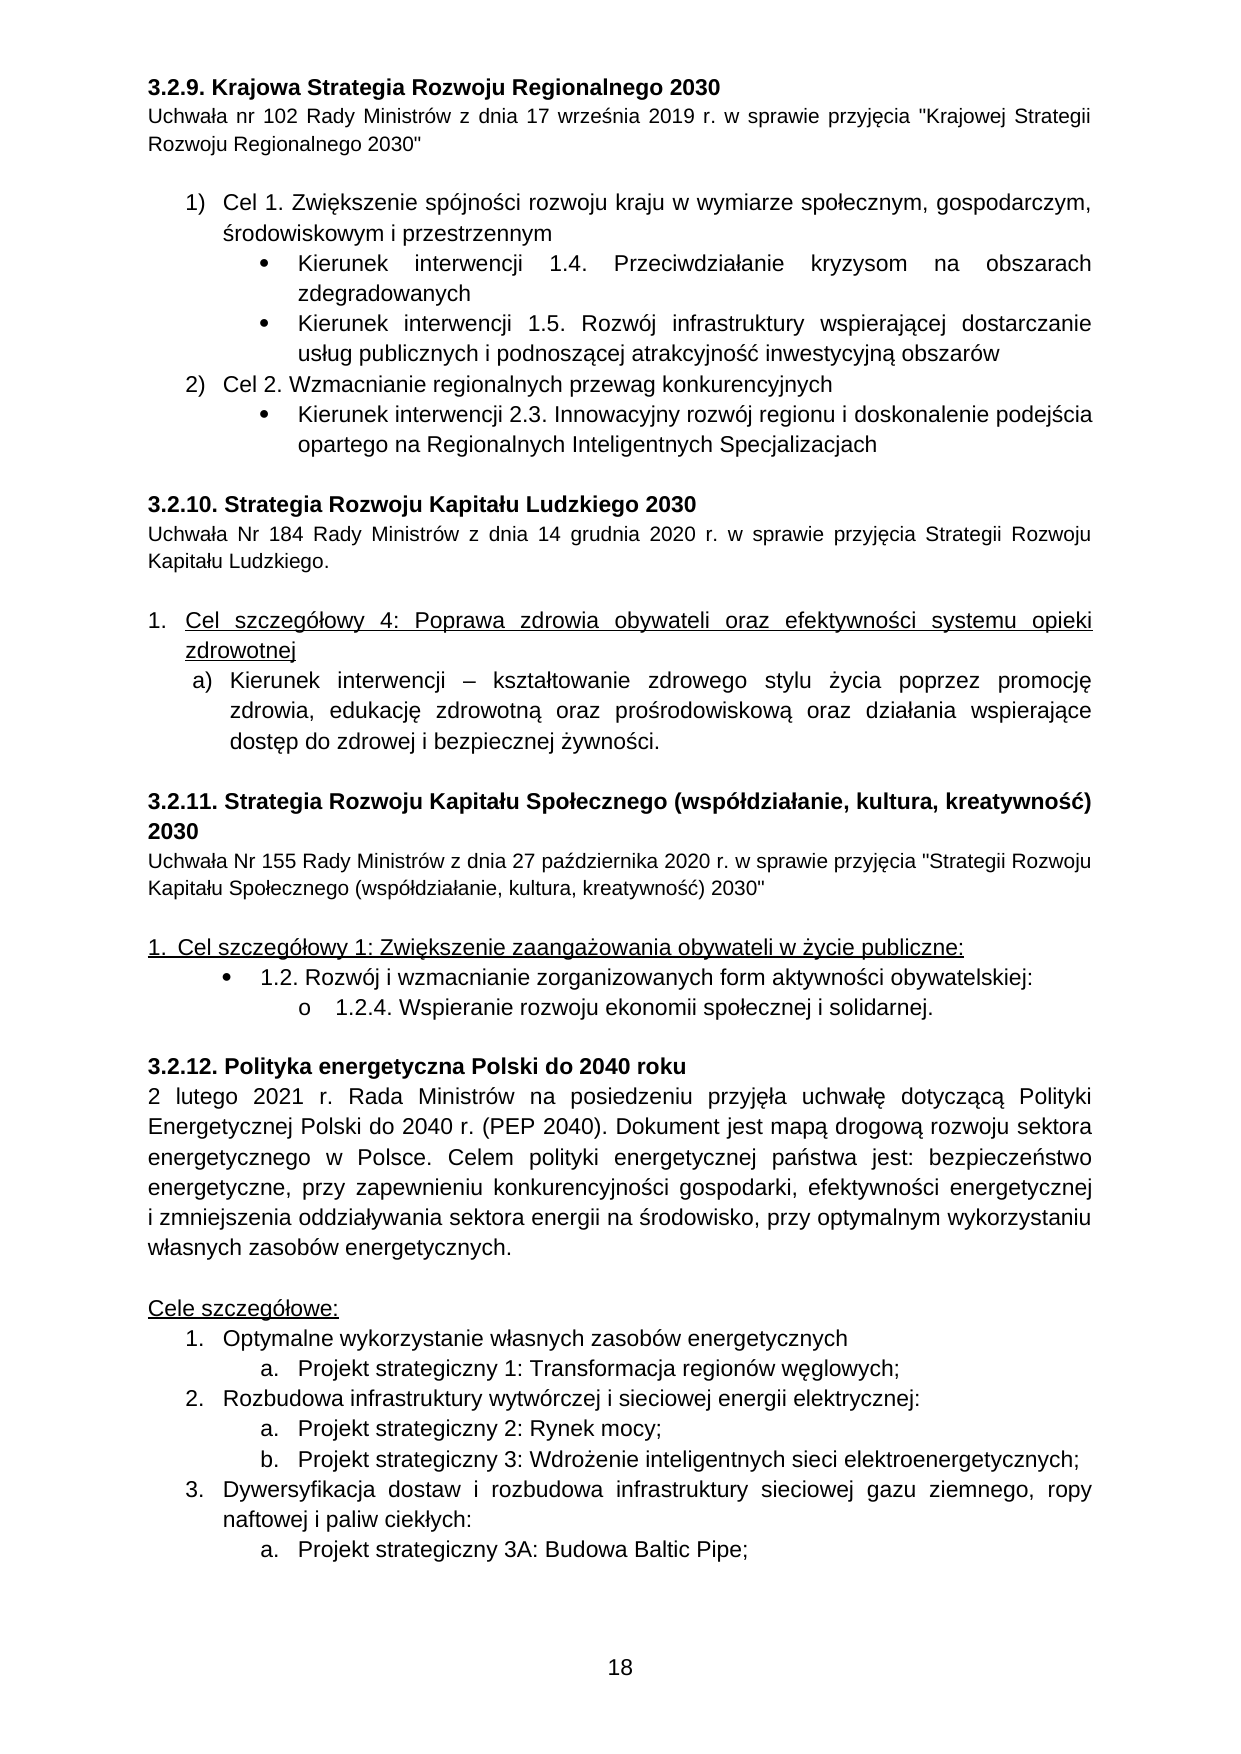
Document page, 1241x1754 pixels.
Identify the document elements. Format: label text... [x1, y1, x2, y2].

list Projekt strategiczny 1: Transformacja regionów węglowych; [260, 1355, 1092, 1381]
list Kierunek interwencji – kształtowanie zdrowego stylu życia poprzez promocję zdrowia, edukację zdrowotną oraz prośrodowiskową oraz działania wspierające dostęp do zdrowej i bezpiecznej żywności. [192, 667, 1092, 754]
list Projekt strategiczny 3: Wdrożenie inteligentnych sieci elektroenergetycznych; [260, 1446, 1092, 1472]
list Kierunek interwencji 1.4. Przeciwdziałanie kryzysom na obszarach zdegradowanych [260, 250, 1092, 306]
text Cele szczegółowe: [148, 1294, 1092, 1321]
text 1. Cel szczegółowy 1: Zwiększenie zaangażowania obywateli w życie publiczne: [148, 934, 1092, 960]
text 3.2.10. Strategia Rozwoju Kapitału Ludzkiego 2030 [148, 491, 1092, 518]
list Cel 1. Zwiększenie spójności rozwoju kraju w wymiarze społecznym, gospodarczym, środowiskowym i przestrzennym [185, 189, 1092, 246]
list Kierunek interwencji 2.3. Innowacyjny rozwój regionu i doskonalenie podejścia opartego na Regionalnych Inteligentnych Specjalizacjach [260, 401, 1092, 457]
list Projekt strategiczny 3A: Budowa Baltic Pipe; [260, 1536, 1092, 1563]
list Rozbudowa infrastruktury wytwórczej i sieciowej energii elektrycznej: [185, 1385, 1092, 1412]
text Uchwała nr 102 Rady Ministrów z dnia 17 września 2019 r. w sprawie przyjęcia "Krajowej Strategii Rozwoju Regionalnego 2030" [148, 104, 1092, 156]
list Kierunek interwencji 1.5. Rozwój infrastruktury wspierającej dostarczanie usług publicznych i podnoszącej atrakcyjność inwestycyjną obszarów [260, 310, 1092, 367]
list Projekt strategiczny 2: Rynek mocy; [260, 1415, 1092, 1442]
list Cel szczegółowy 4: Poprawa zdrowia obywateli oraz efektywności systemu opieki zdrowotnej [148, 607, 1092, 663]
list 1.2. Rozwój i wzmacnianie zorganizowanych form aktywności obywatelskiej: [223, 964, 1092, 990]
list Cel 2. Wzmacnianie regionalnych przewag konkurencyjnych [185, 371, 1092, 397]
text 3.2.11. Strategia Rozwoju Kapitału Społecznego (współdziałanie, kultura, kreatywność) 2030 [148, 788, 1092, 844]
text Uchwała Nr 155 Rady Ministrów z dnia 27 października 2020 r. w sprawie przyjęcia "Strategii Rozwoju Kapitału Społecznego (współdziałanie, kultura, kreatywność) 2030" [148, 872, 1092, 900]
list Dywersyfikacja dostaw i rozbudowa infrastruktury sieciowej gazu ziemnego, ropy naftowej i paliw ciekłych: [185, 1476, 1092, 1532]
list Optymalne wykorzystanie własnych zasobów energetycznych [185, 1325, 1092, 1351]
text 3.2.9. Krajowa Strategia Rozwoju Regionalnego 2030 [148, 74, 1092, 100]
text 2 lutego 2021 r. Rada Ministrów na posiedzeniu przyjęła uchwałę dotyczącą Polityki Energetycznej Polski do 2040 r. (PEP 2040). Dokument jest mapą drogową rozwoju sektora energetycznego w Polsce. Celem polityki energetycznej państwa jest: bezpieczeństwo energetyczne, przy zapewnieniu konkurencyjności gospodarki, efektywności energetycznej i zmniejszenia oddziaływania sektora energii na środowisko, przy optymalnym wykorzystaniu własnych zasobów energetycznych. [148, 1140, 1092, 1261]
list 1.2.4. Wspieranie rozwoju ekonomii społecznej i solidarnej. [298, 994, 1092, 1022]
text 3.2.12. Polityka energetyczna Polski do 2040 roku [148, 1053, 1092, 1079]
text Uchwała Nr 184 Rady Ministrów z dnia 14 grudnia 2020 r. w sprawie przyjęcia Strategii Rozwoju Kapitału Ludzkiego. [148, 546, 1092, 573]
